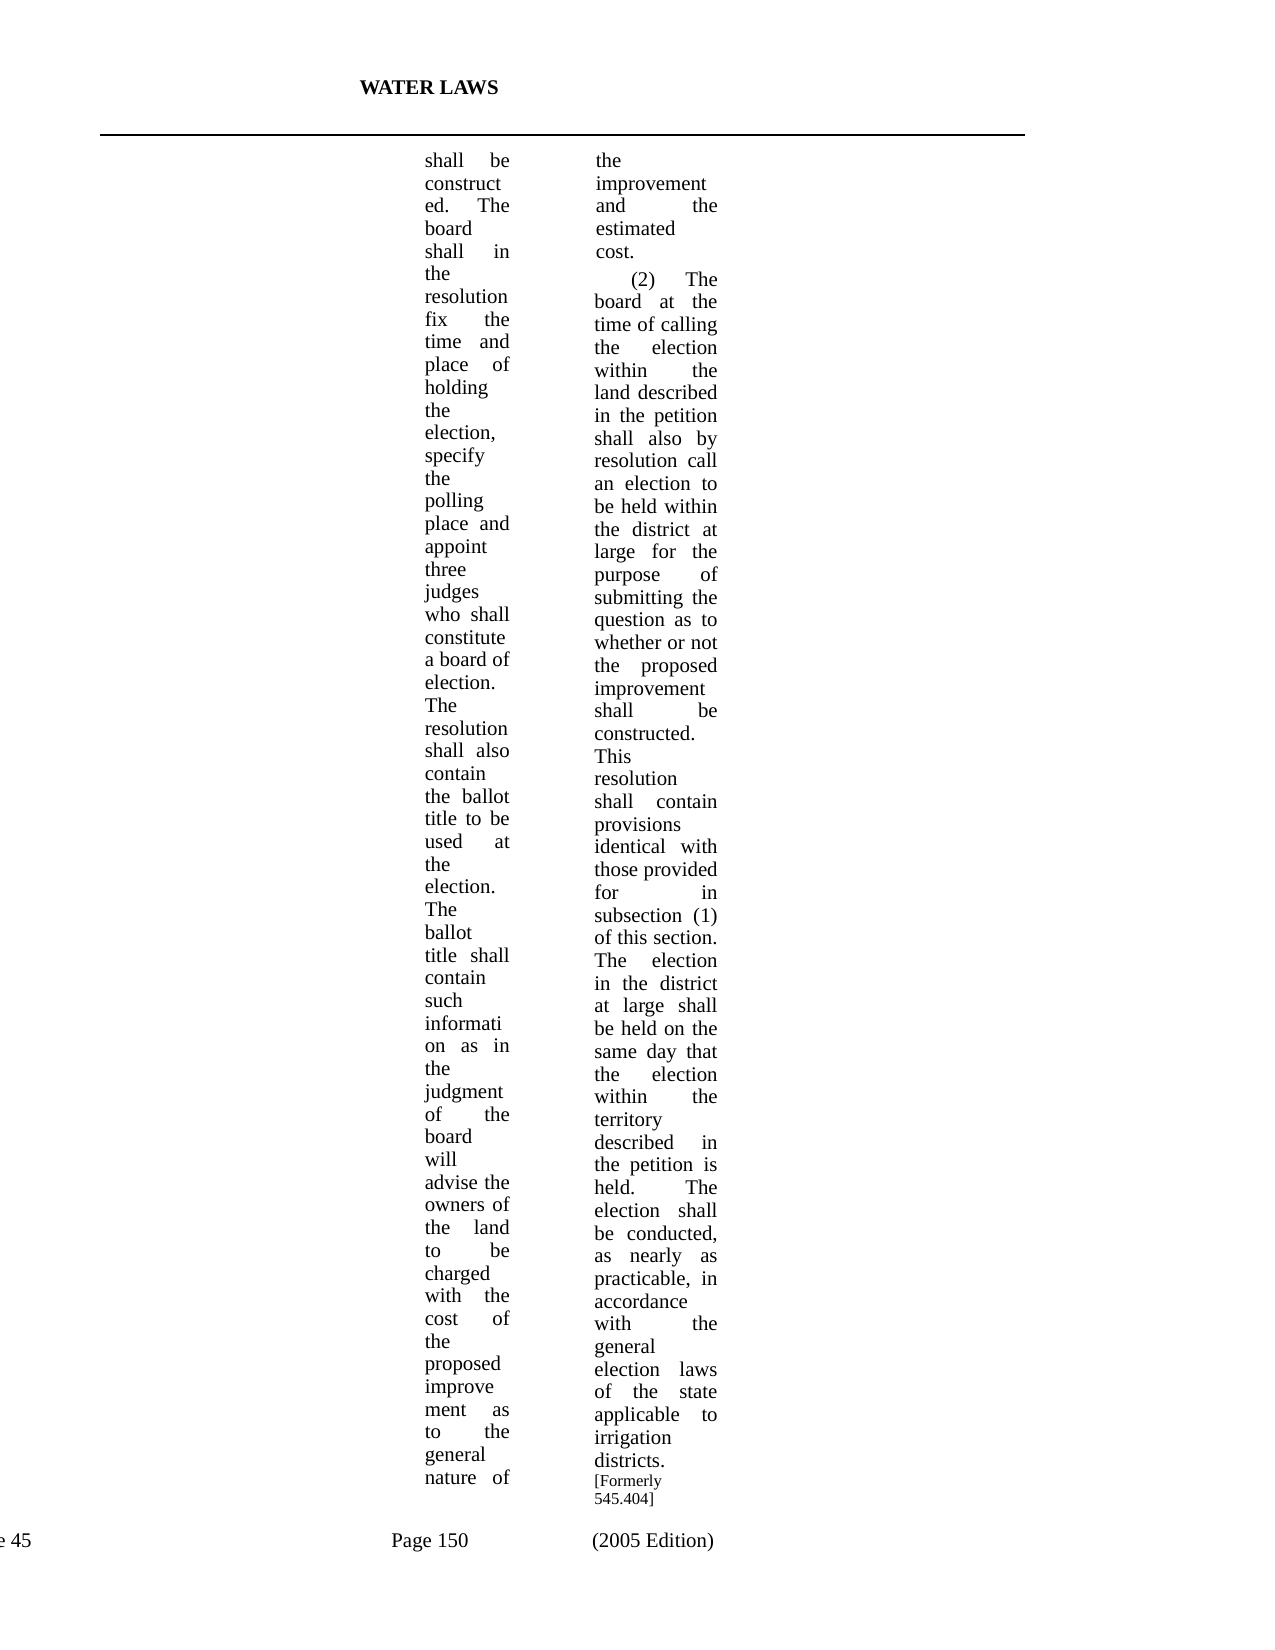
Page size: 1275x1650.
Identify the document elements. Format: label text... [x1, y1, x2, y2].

text (2) The board at the time of calling the election within the land described in the petition shall also by resolution call an election to be held within the district at large for the purpose of submitting the question as to whether or not the proposed improvement shall be constructed. This resolution shall contain provisions identical with those provided for in subsection (1) of this section. The election in the district at large shall be held on the same day that the election within the territory described in the petition is held. The election shall be conducted, as nearly as practicable, in accordance with the general election laws of the state applicable to irrigation districts. [Formerly 545.404] [594, 268, 717, 1508]
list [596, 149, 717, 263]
